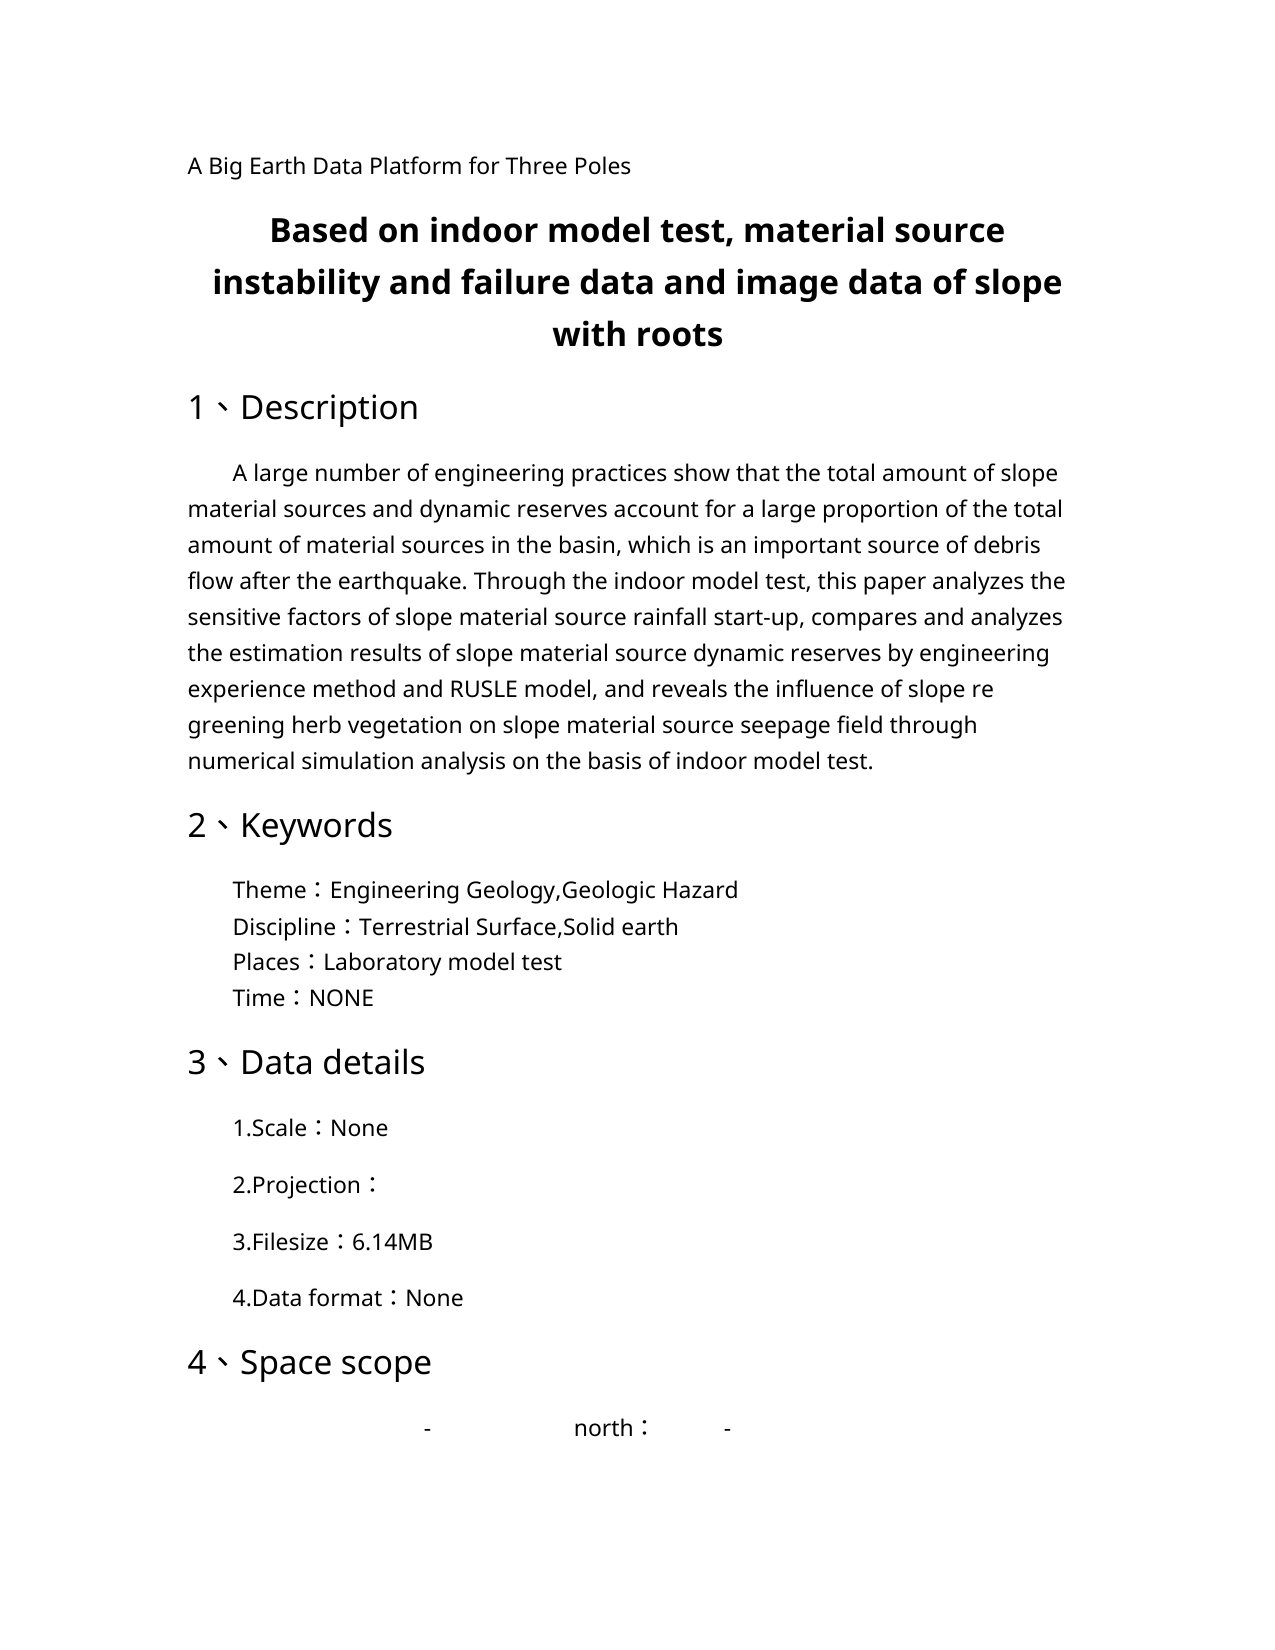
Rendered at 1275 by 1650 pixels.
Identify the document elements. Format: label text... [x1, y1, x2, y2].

text 4.Data format：None [232, 1282, 1087, 1314]
table_header - [413, 1412, 562, 1468]
table_header - [713, 1412, 862, 1468]
text 3、Data details [187, 1039, 1087, 1084]
text 3.Filesize：6.14MB [232, 1226, 1087, 1257]
table_header north：31.54 [563, 1412, 712, 1468]
text 4、Space scope [187, 1339, 1087, 1384]
text Based on indoor model test, material source instability and failure data and image data of slope with roots [187, 207, 1087, 357]
text Theme：Engineering Geology,Geologic Hazard Discipline：Terrestrial Surface,Solid earth Places：Laboratory model test Time：NONE [232, 874, 1087, 1013]
text 1.Scale：None [232, 1112, 1087, 1143]
text A Big Earth Data Platform for Three Poles [187, 150, 1087, 181]
text A large number of engineering practices show that the total amount of slope material sources and dynamic reserves account for a large proportion of the total amount of material sources in the basin, which is an important source of debris flow after the earthquake. Through the indoor model test, this paper analyzes the sensitive factors of slope material source rainfall start-up, compares and analyzes the estimation results of slope material source dynamic reserves by engineering experience method and RUSLE model, and reveals the influence of slope re greening herb vegetation on slope material source seepage field through numerical simulation analysis on the basis of indoor model test. [187, 457, 1087, 776]
text 2.Projection： [232, 1169, 1087, 1200]
text 2、Keywords [187, 801, 1087, 847]
text 1、Description [187, 384, 1087, 429]
